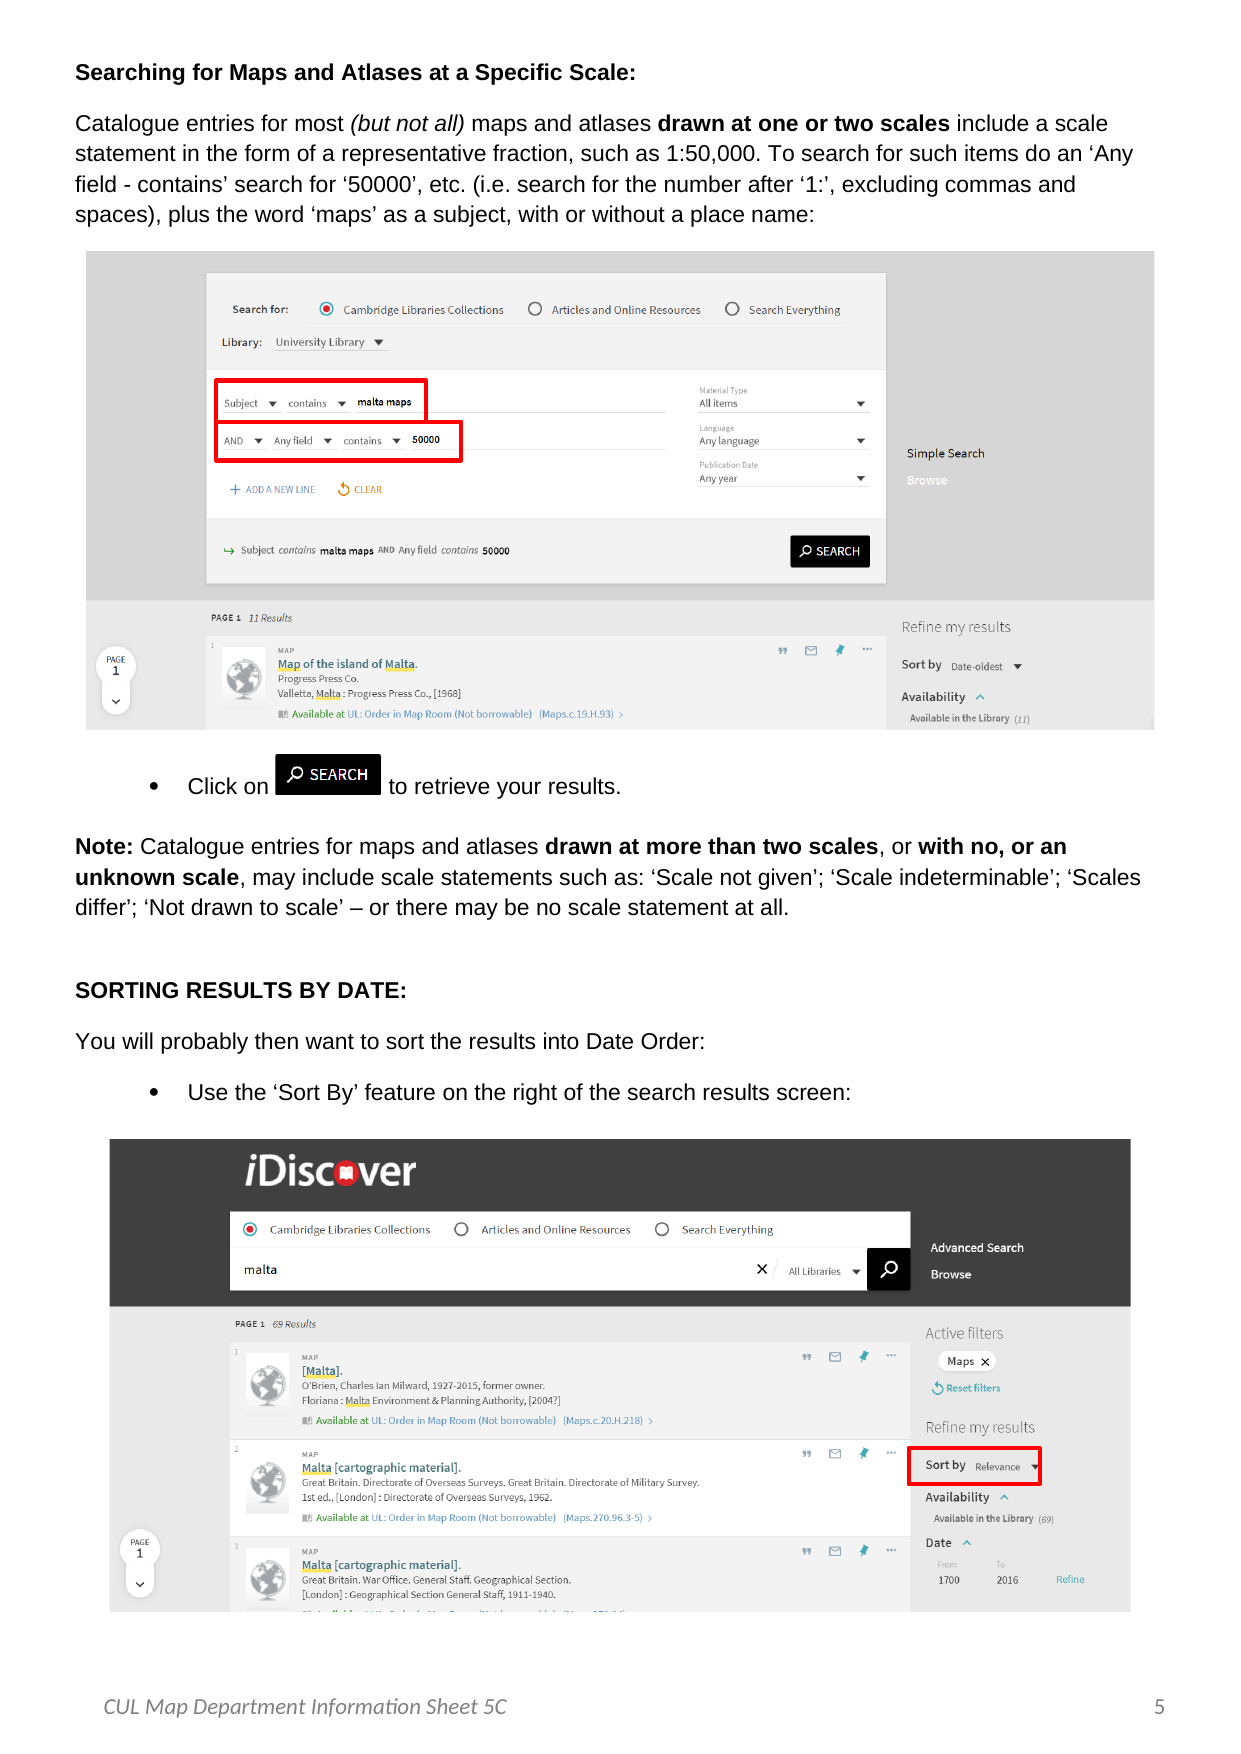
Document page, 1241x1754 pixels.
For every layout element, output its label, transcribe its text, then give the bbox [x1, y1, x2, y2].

text You will probably then want to sort the results into Date Order: [75, 1028, 1165, 1055]
text Searching for Maps and Atlases at a Specific Scale: [75, 59, 1165, 86]
picture [109, 1139, 1131, 1612]
text Note: Catalogue entries for maps and atlases drawn at more than two scales, or with no, or an unknown scale, may include scale statements such as: ‘Scale not given’; ‘Scale indeterminable’; ‘Scales differ’; ‘Not drawn to scale’ – or there may be no scale statement at all. [75, 833, 1165, 952]
list Click on to retrieve your results. [150, 754, 1165, 799]
list Use the ‘Sort By’ feature on the right of the search results screen: [150, 1079, 1165, 1106]
text Catalogue entries for most (but not all) maps and atlases drawn at one or two scales include a scale statement in the form of a representative fraction, such as 1:50,000. To search for such items do an ‘Any field - contains’ search for ‘50000’, etc. (i.e. search for the number after ‘1:’, excluding commas and spaces), plus the word ‘maps’ as a subject, with or without a place name: [75, 110, 1165, 227]
picture [85, 251, 1155, 730]
list SORTING RESULTS BY DATE: [75, 977, 1165, 1004]
picture [275, 754, 382, 795]
